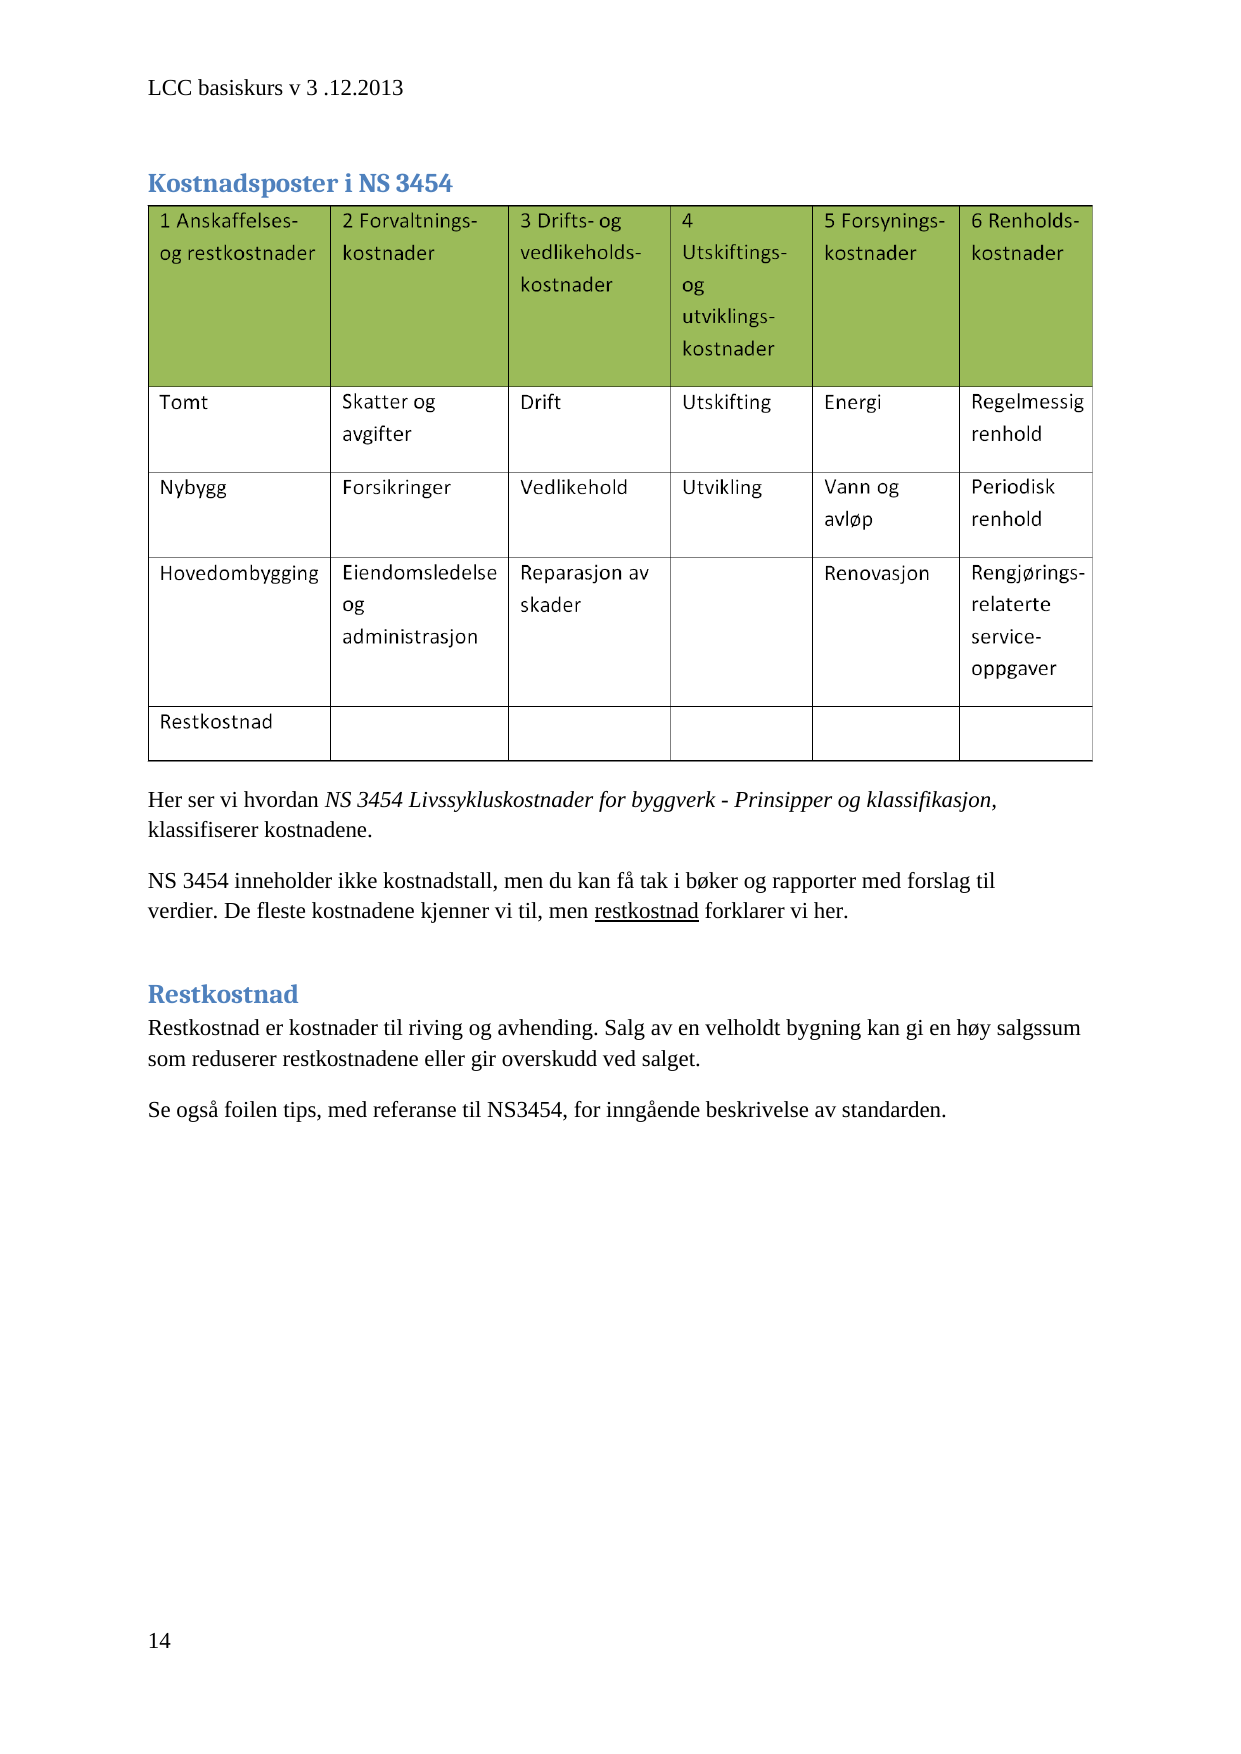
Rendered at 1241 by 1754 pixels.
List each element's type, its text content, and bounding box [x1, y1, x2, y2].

text Se også foilen tips, med referanse til NS3454, for inngående beskrivelse av standarden. [148, 1096, 1093, 1122]
subtitle Restkostnad [148, 979, 1093, 1010]
list Restkostnad er kostnader til riving og avhending. Salg av en velholdt bygning kan gi en høy salgssum som reduserer restkostnadene eller gir overskudd ved salget. [148, 1014, 1093, 1071]
picture [147, 204, 1093, 762]
text Her ser vi hvordan NS 3454 Livssykluskostnader for byggverk - Prinsipper og klassifikasjon, klassifiserer kostnadene. [148, 786, 1093, 843]
list NS 3454 inneholder ikke kostnadstall, men du kan få tak i bøker og rapporter med forslag til verdier. De fleste kostnadene kjenner vi til, men restkostnad forklarer vi her. [148, 867, 1093, 924]
subtitle Kostnadsposter i NS 3454 [148, 168, 1093, 199]
